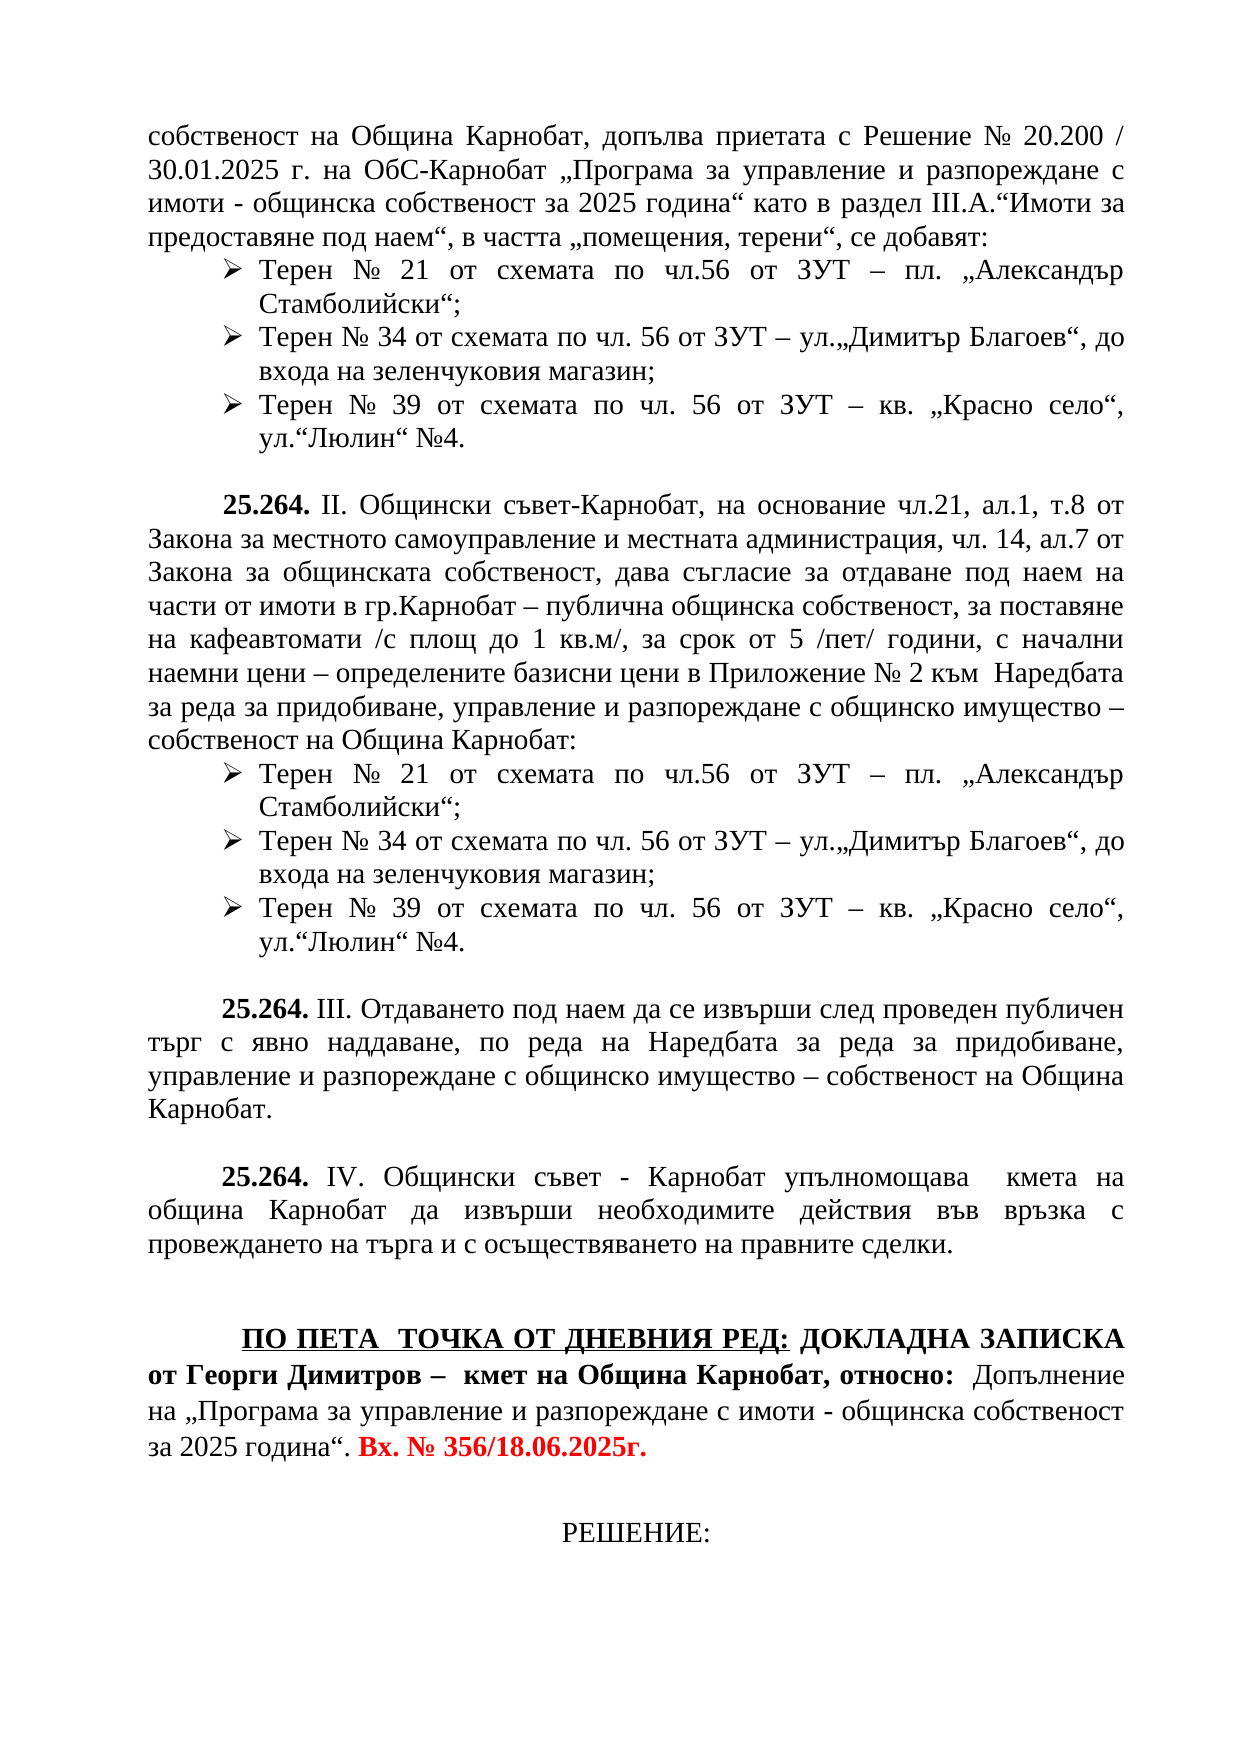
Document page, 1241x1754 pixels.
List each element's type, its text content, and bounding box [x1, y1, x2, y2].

list Терен № 21 от схемата по чл.56 от ЗУТ – пл. „Александър Стамболийски“; [221, 252, 1125, 319]
text 25.264. ІIІ. Отдаването под наем да се извърши след проведен публичен търг с явно наддаване, по реда на Наредбата за реда за придобиване, управление и разпореждане с общинско имущество – собственост на Община Карнобат. [148, 991, 1125, 1125]
text ПО ПЕТА ТОЧКА ОТ ДНЕВНИЯ РЕД: ДОКЛАДНА ЗАПИСКА от Георги Димитров – кмет на Община Карнобат, относно: Допълнение на „Програма за управление и разпореждане с имоти - общинска собственост за 2025 година“. Вх. № 356/18.06.2025г. [148, 1321, 1125, 1463]
text 25.264. ІV. Общински съвет - Карнобат упълномощава кмета на община Карнобат да извърши необходимите действия във връзка с провеждането на търга и с осъществяването на правните сделки. [148, 1159, 1125, 1259]
list Терен № 39 от схемата по чл. 56 от ЗУТ – кв. „Красно село“, ул.“Люлин“ №4. [221, 387, 1125, 454]
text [148, 118, 1125, 252]
list Терен № 39 от схемата по чл. 56 от ЗУТ – кв. „Красно село“, ул.“Люлин“ №4. [221, 890, 1125, 957]
list Терен № 34 от схемата по чл. 56 от ЗУТ – ул.„Димитър Благоев“, до входа на зеленчуковия магазин; [221, 319, 1125, 387]
text РЕШЕНИЕ: [148, 1516, 1125, 1549]
list Терен № 34 от схемата по чл. 56 от ЗУТ – ул.„Димитър Благоев“, до входа на зеленчуковия магазин; [221, 823, 1125, 890]
list Терен № 21 от схемата по чл.56 от ЗУТ – пл. „Александър Стамболийски“; [221, 756, 1125, 823]
text 25.264. II. Общински съвет-Карнобат, на основание чл.21, ал.1, т.8 от Закона за местното самоуправление и местната администрация, чл. 14, ал.7 от Закона за общинската собственост, дава съгласие за отдаване под наем на части от имоти в гр.Карнобат – публична общинска собственост, за поставяне на кафеавтомати /с площ до 1 кв.м/, за срок от 5 /пет/ години, с начални наемни цени – определените базисни цени в Приложение № 2 към Наредбата за реда за придобиване, управление и разпореждане с общинско имущество – собственост на Община Карнобат: [148, 487, 1125, 756]
